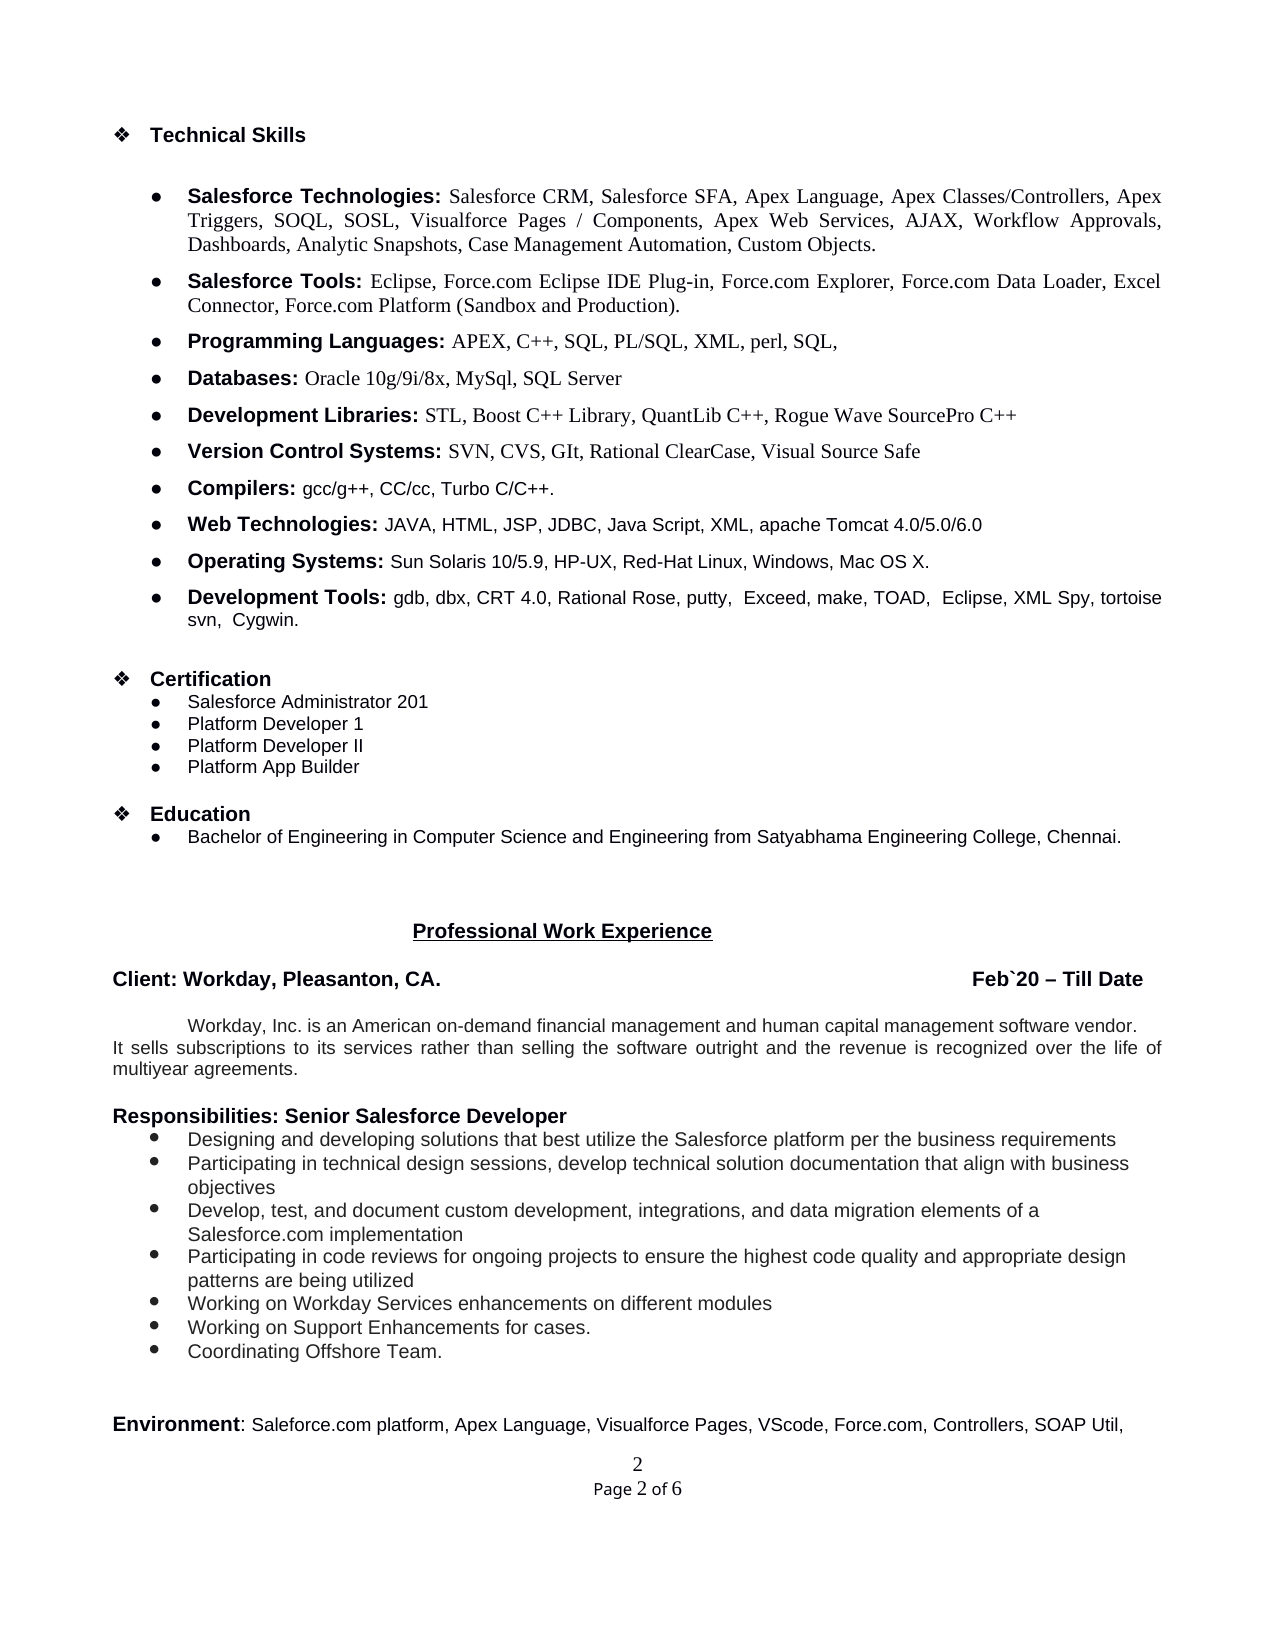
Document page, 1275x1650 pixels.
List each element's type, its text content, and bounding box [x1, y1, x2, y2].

text Environment: Saleforce.com platform, Apex Language, Visualforce Pages, VScode, Force.com, Controllers, SOAP Util, [112, 1412, 1162, 1436]
list Participating in technical design sessions, develop technical solution documentation that align with business objectives [150, 1152, 1162, 1198]
list Development Tools: gdb, dbx, CRT 4.0, Rational Rose, putty, Exceed, make, TOAD, Eclipse, XML Spy, tortoise svn, Cygwin. [150, 585, 1162, 631]
text Responsibilities: Senior Salesforce Developer [112, 1104, 1162, 1128]
text Workday, Inc. is an American on-demand financial management and human capital management software vendor. [112, 1015, 1162, 1037]
list Platform App Builder [150, 756, 1162, 777]
list Working on Workday Services enhancements on different modules [150, 1292, 1162, 1316]
list Bachelor of Engineering in Computer Science and Engineering from Satyabhama Engineering College, Chennai. [150, 826, 1162, 847]
list Salesforce Tools: Eclipse, Force.com Eclipse IDE Plug-in, Force.com Explorer, Force.com Data Loader, Excel Connector, Force.com Platform (Sandbox and Production). [150, 268, 1162, 317]
list Platform Developer 1 [150, 713, 1162, 734]
list Platform Developer II [150, 734, 1162, 756]
list Development Libraries: STL, Boost C++ Library, QuantLib C++, Rogue Wave SourcePro C++ [150, 402, 1162, 427]
list Operating Systems: Sun Solaris 10/5.9, HP-UX, Red-Hat Linux, Windows, Mac OS X. [150, 549, 1162, 573]
list Designing and developing solutions that best utilize the Salesforce platform per the business requirements [150, 1128, 1162, 1152]
list Working on Support Enhancements for cases. [150, 1316, 1162, 1340]
text Professional Work Experience [337, 919, 1162, 943]
list Version Control Systems: SVN, CVS, GIt, Rational ClearCase, Visual Source Safe [150, 439, 1162, 463]
list Coordinating Offshore Team. [150, 1340, 1162, 1364]
list Develop, test, and document custom development, integrations, and data migration elements of a Salesforce.com implementation [150, 1198, 1162, 1245]
list Certification [112, 667, 1162, 691]
list Salesforce Technologies: Salesforce CRM, Salesforce SFA, Apex Language, Apex Classes/Controllers, Apex Triggers, SOQL, SOSL, Visualforce Pages / Components, Apex Web Services, AJAX, Workflow Approvals, Dashboards, Analytic Snapshots, Case Management Automation, Custom Objects. [150, 184, 1162, 256]
list Salesforce Administrator 201 [150, 691, 1162, 713]
text It sells subscriptions to its services rather than selling the software outright and the revenue is recognized over the life of multiyear agreements. [112, 1037, 1162, 1080]
list Databases: Oracle 10g/9i/8x, MySql, SQL Server [150, 366, 1162, 390]
list Compilers: gcc/g++, CC/cc, Turbo C/C++. [150, 476, 1162, 500]
list Education [112, 802, 1162, 826]
list Technical Skills [112, 123, 1162, 147]
list Web Technologies: JAVA, HTML, JSP, JDBC, Java Script, XML, apache Tomcat 4.0/5.0/6.0 [150, 512, 1162, 536]
text Client: Workday, Pleasanton, CA. Feb`20 – Till Date [112, 967, 1162, 991]
list Programming Languages: APEX, C++, SQL, PL/SQL, XML, perl, SQL, [150, 329, 1162, 353]
list Participating in code reviews for ongoing projects to ensure the highest code quality and appropriate design patterns are being utilized [150, 1245, 1162, 1292]
